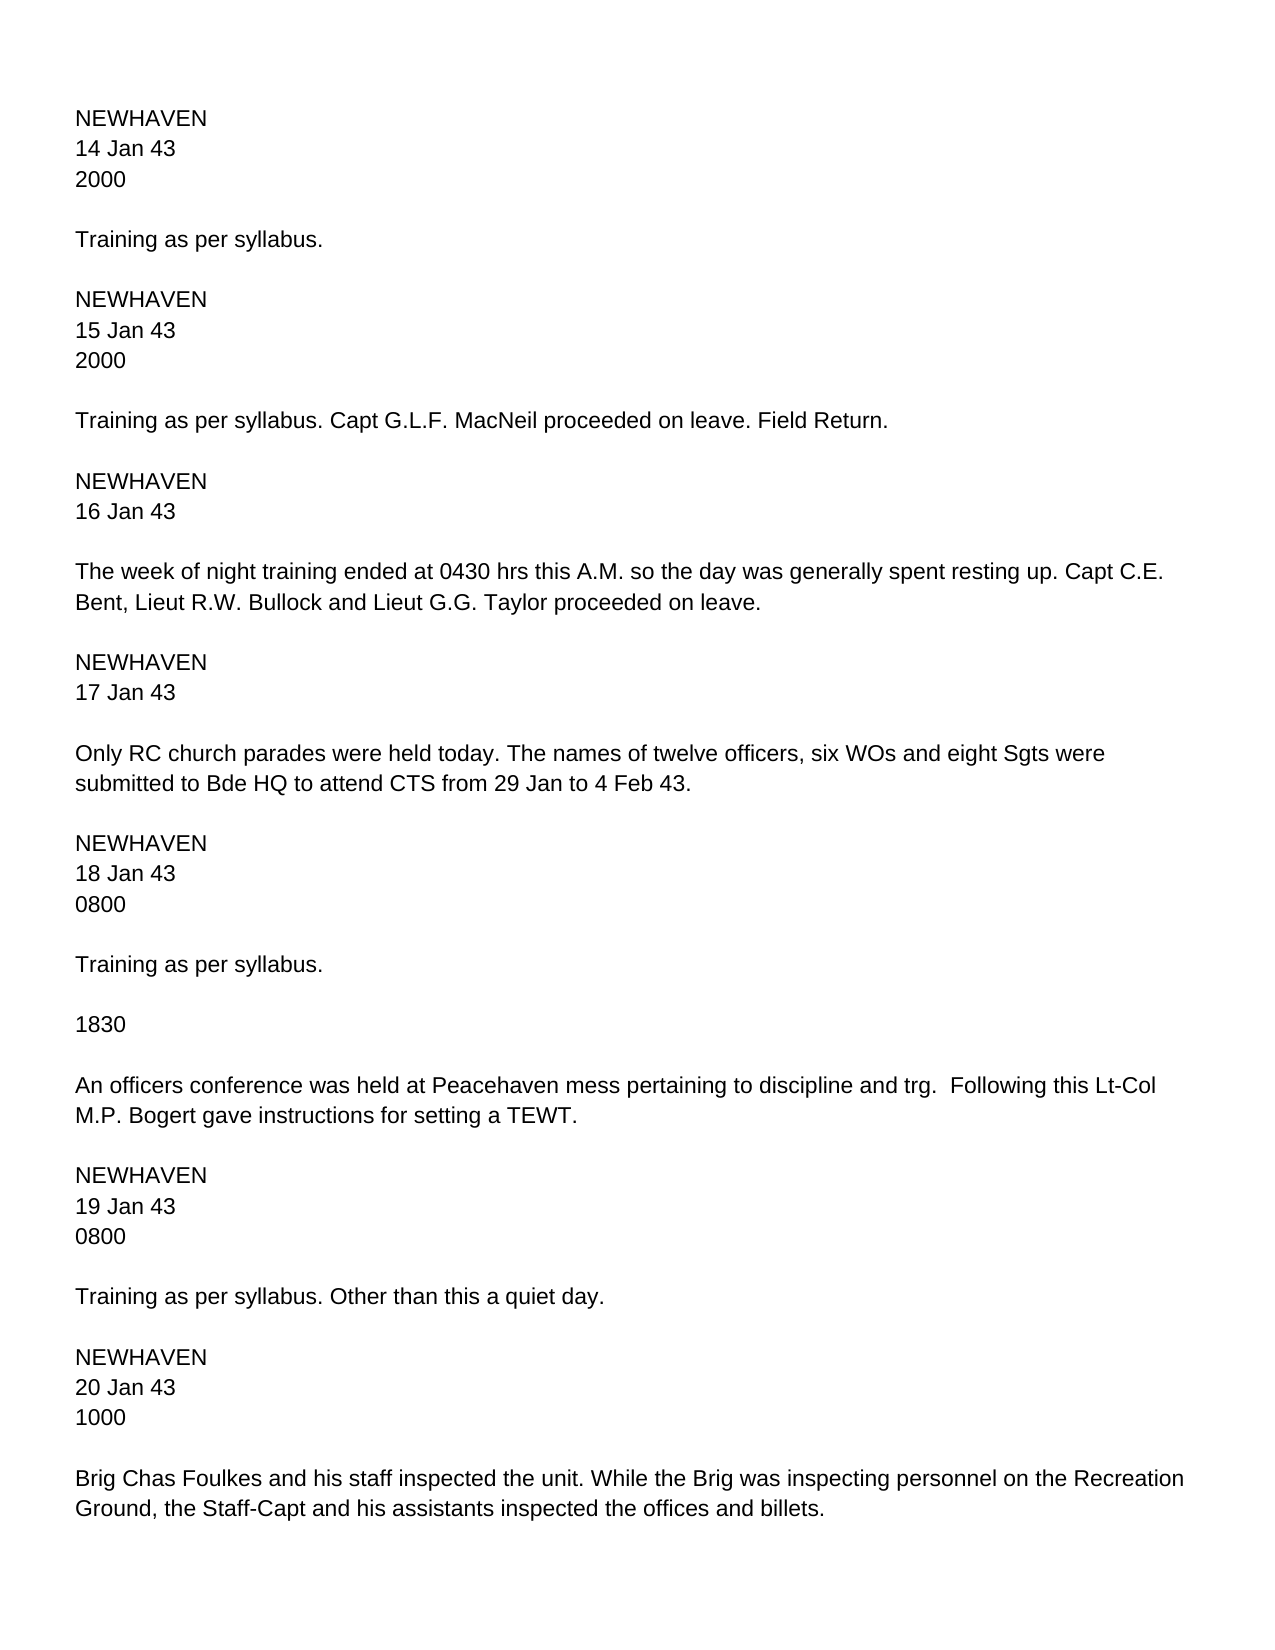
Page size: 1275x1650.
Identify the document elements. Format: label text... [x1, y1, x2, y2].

text Training as per syllabus. [75, 951, 1200, 977]
text Training as per syllabus. Capt G.L.F. MacNeil proceeded on leave. Field Return. [75, 407, 1200, 434]
text 2000 [75, 166, 1200, 192]
text 2000 [75, 347, 1200, 373]
text NEWHAVEN [75, 105, 1200, 132]
text 18 Jan 43 [75, 860, 1200, 887]
text 0800 [75, 1223, 1200, 1249]
text The week of night training ended at 0430 hrs this A.M. so the day was generally spent resting up. Capt C.E. Bent, Lieut R.W. Bullock and Lieut G.G. Taylor proceeded on leave. [75, 558, 1200, 615]
text 17 Jan 43 [75, 679, 1200, 706]
text An officers conference was held at Peacehaven mess pertaining to discipline and trg. Following this Lt-Col M.P. Bogert gave instructions for setting a TEWT. [75, 1072, 1200, 1128]
text 1000 [75, 1404, 1200, 1431]
text 20 Jan 43 [75, 1374, 1200, 1400]
text 16 Jan 43 [75, 498, 1200, 524]
text 15 Jan 43 [75, 317, 1200, 343]
text 19 Jan 43 [75, 1193, 1200, 1219]
text NEWHAVEN [75, 1344, 1200, 1370]
text 0800 [75, 891, 1200, 917]
text NEWHAVEN [75, 286, 1200, 313]
text NEWHAVEN [75, 1162, 1200, 1189]
text Training as per syllabus. [75, 226, 1200, 252]
text Training as per syllabus. Other than this a quiet day. [75, 1283, 1200, 1310]
text Only RC church parades were held today. The names of twelve officers, six WOs and eight Sgts were submitted to Bde HQ to attend CTS from 29 Jan to 4 Feb 43. [75, 739, 1200, 796]
text 1830 [75, 1011, 1200, 1038]
text NEWHAVEN [75, 468, 1200, 494]
text 14 Jan 43 [75, 135, 1200, 162]
text NEWHAVEN [75, 830, 1200, 857]
text NEWHAVEN [75, 649, 1200, 675]
text Brig Chas Foulkes and his staff inspected the unit. While the Brig was inspecting personnel on the Recreation Ground, the Staff-Capt and his assistants inspected the offices and billets. [75, 1464, 1200, 1521]
